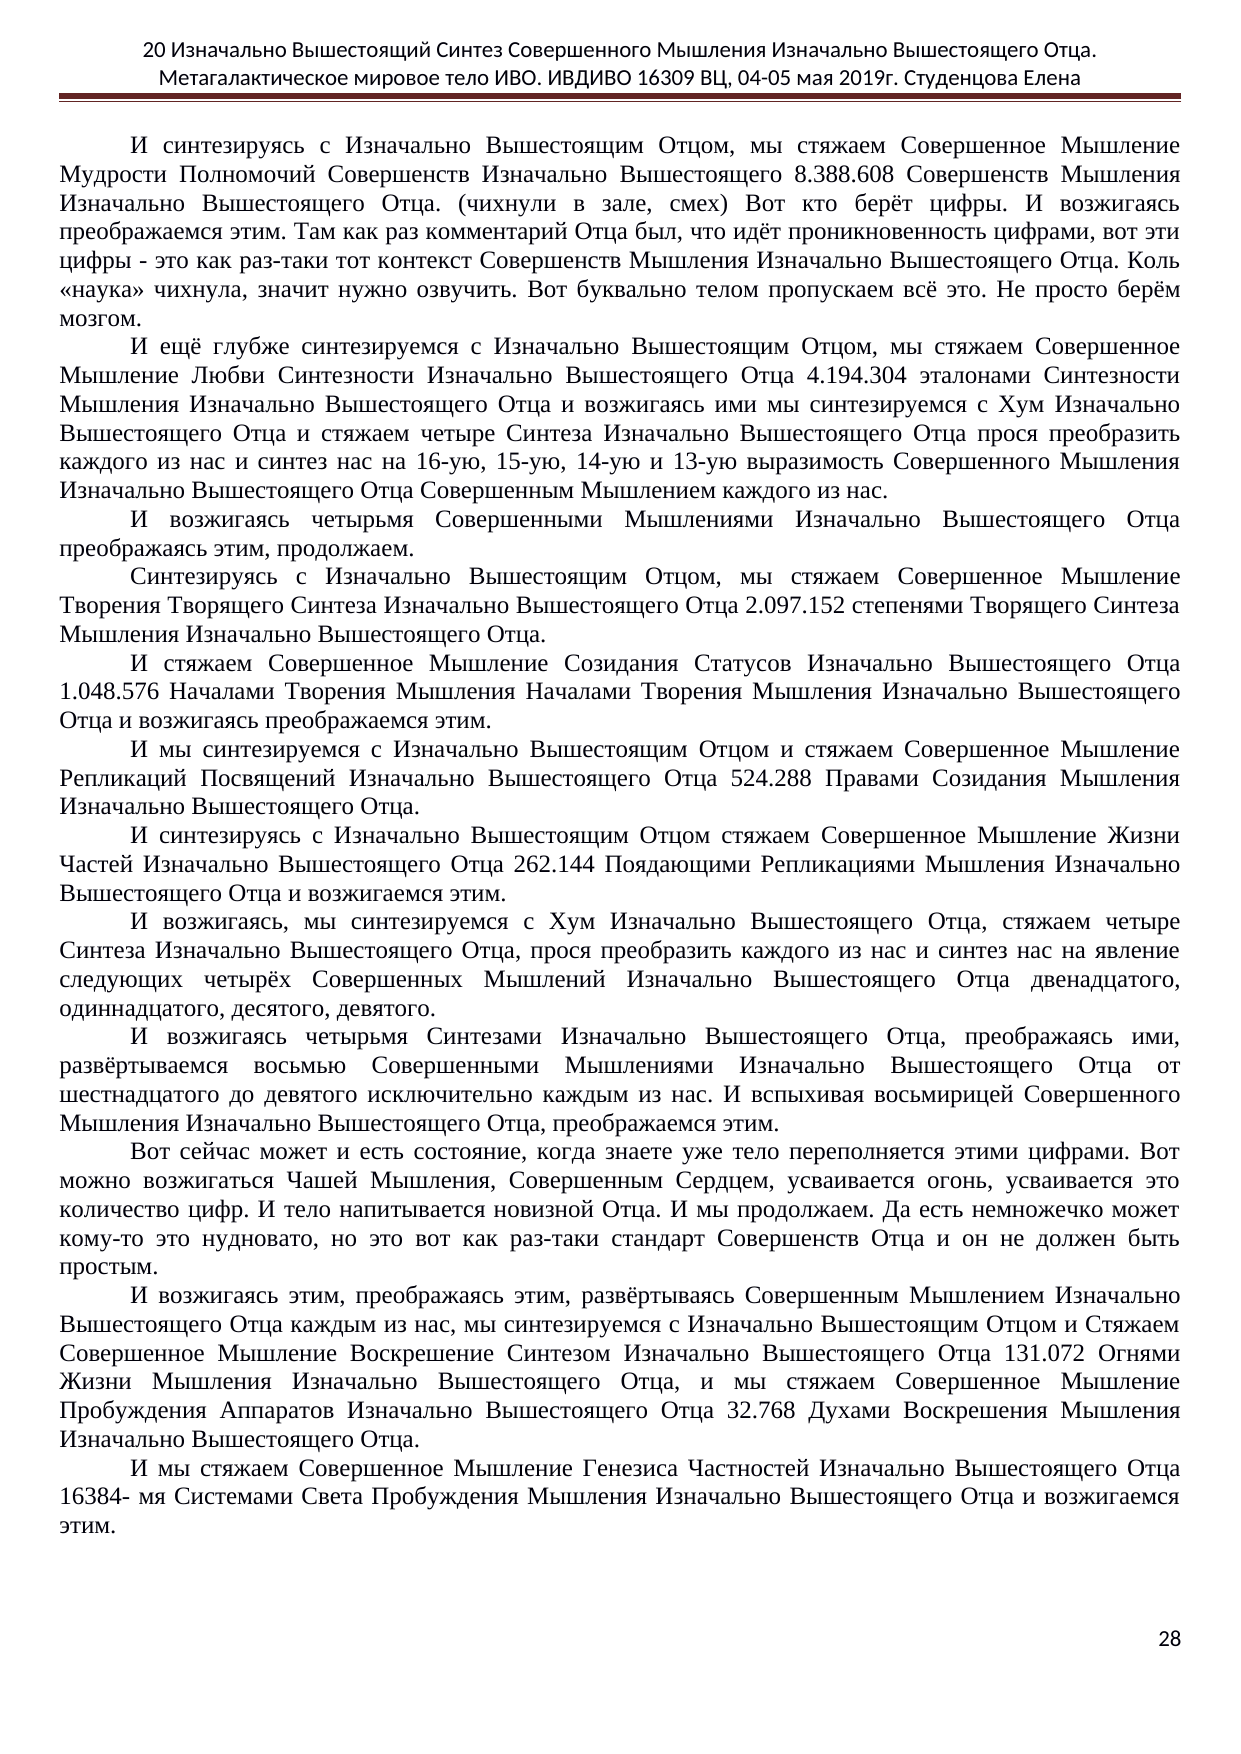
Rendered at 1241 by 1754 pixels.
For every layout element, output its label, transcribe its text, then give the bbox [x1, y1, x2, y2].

text И синтезируясь с Изначально Вышестоящим Отцом, мы стяжаем Совершенное Мышление Мудрости Полномочий Совершенств Изначально Вышестоящего 8.388.608 Совершенств Мышления Изначально Вышестоящего Отца. (чихнули в зале, смех) Вот кто берёт цифры. И возжигаясь преображаемся этим. Там как раз комментарий Отца был, что идёт проникновенность цифрами, вот эти цифры - это как раз-таки тот контекст Совершенств Мышления Изначально Вышестоящего Отца. Коль «наука» чихнула, значит нужно озвучить. Вот буквально телом пропускаем всё это. Не просто берём мозгом. [59, 130, 1181, 331]
text И возжигаясь этим, преображаясь этим, развёртываясь Совершенным Мышлением Изначально Вышестоящего Отца каждым из нас, мы синтезируемся с Изначально Вышестоящим Отцом и Стяжаем Совершенное Мышление Воскрешение Синтезом Изначально Вышестоящего Отца 131.072 Огнями Жизни Мышления Изначально Вышестоящего Отца, и мы стяжаем Совершенное Мышление Пробуждения Аппаратов Изначально Вышестоящего Отца 32.768 Духами Воскрешения Мышления Изначально Вышестоящего Отца. [59, 1280, 1181, 1453]
text И возжигаясь четырьмя Синтезами Изначально Вышестоящего Отца, преображаясь ими, развёртываемся восьмью Совершенными Мышлениями Изначально Вышестоящего Отца от шестнадцатого до девятого исключительно каждым из нас. И вспыхивая восьмирицей Совершенного Мышления Изначально Вышестоящего Отца, преображаемся этим. [59, 1021, 1181, 1136]
text И возжигаясь четырьмя Совершенными Мышлениями Изначально Вышестоящего Отца преображаясь этим, продолжаем. [59, 504, 1181, 561]
text И ещё глубже синтезируемся с Изначально Вышестоящим Отцом, мы стяжаем Совершенное Мышление Любви Синтезности Изначально Вышестоящего Отца 4.194.304 эталонами Синтезности Мышления Изначально Вышестоящего Отца и возжигаясь ими мы синтезируемся с Хум Изначально Вышестоящего Отца и стяжаем четыре Синтеза Изначально Вышестоящего Отца прося преобразить каждого из нас и синтез нас на 16-ую, 15-ую, 14-ую и 13-ую выразимость Совершенного Мышления Изначально Вышестоящего Отца Совершенным Мышлением каждого из нас. [59, 331, 1181, 504]
text И мы стяжаем Совершенное Мышление Генезиса Частностей Изначально Вышестоящего Отца 16384- мя Системами Света Пробуждения Мышления Изначально Вышестоящего Отца и возжигаемся этим. [59, 1453, 1181, 1539]
text Вот сейчас может и есть состояние, когда знаете уже тело переполняется этими цифрами. Вот можно возжигаться Чашей Мышления, Совершенным Сердцем, усваивается огонь, усваивается это количество цифр. И тело напитывается новизной Отца. И мы продолжаем. Да есть немножечко может кому-то это нудновато, но это вот как раз-таки стандарт Совершенств Отца и он не должен быть простым. [59, 1136, 1181, 1280]
text И синтезируясь с Изначально Вышестоящим Отцом стяжаем Совершенное Мышление Жизни Частей Изначально Вышестоящего Отца 262.144 Поядающими Репликациями Мышления Изначально Вышестоящего Отца и возжигаемся этим. [59, 820, 1181, 906]
text И стяжаем Совершенное Мышление Созидания Статусов Изначально Вышестоящего Отца 1.048.576 Началами Творения Мышления Началами Творения Мышления Изначально Вышестоящего Отца и возжигаясь преображаемся этим. [59, 648, 1181, 734]
text И мы синтезируемся с Изначально Вышестоящим Отцом и стяжаем Совершенное Мышление Репликаций Посвящений Изначально Вышестоящего Отца 524.288 Правами Созидания Мышления Изначально Вышестоящего Отца. [59, 734, 1181, 820]
text Синтезируясь с Изначально Вышестоящим Отцом, мы стяжаем Совершенное Мышление Творения Творящего Синтеза Изначально Вышестоящего Отца 2.097.152 степенями Творящего Синтеза Мышления Изначально Вышестоящего Отца. [59, 561, 1181, 648]
text И возжигаясь, мы синтезируемся с Хум Изначально Вышестоящего Отца, стяжаем четыре Синтеза Изначально Вышестоящего Отца, прося преобразить каждого из нас и синтез нас на явление следующих четырёх Совершенных Мышлений Изначально Вышестоящего Отца двенадцатого, одиннадцатого, десятого, девятого. [59, 906, 1181, 1021]
